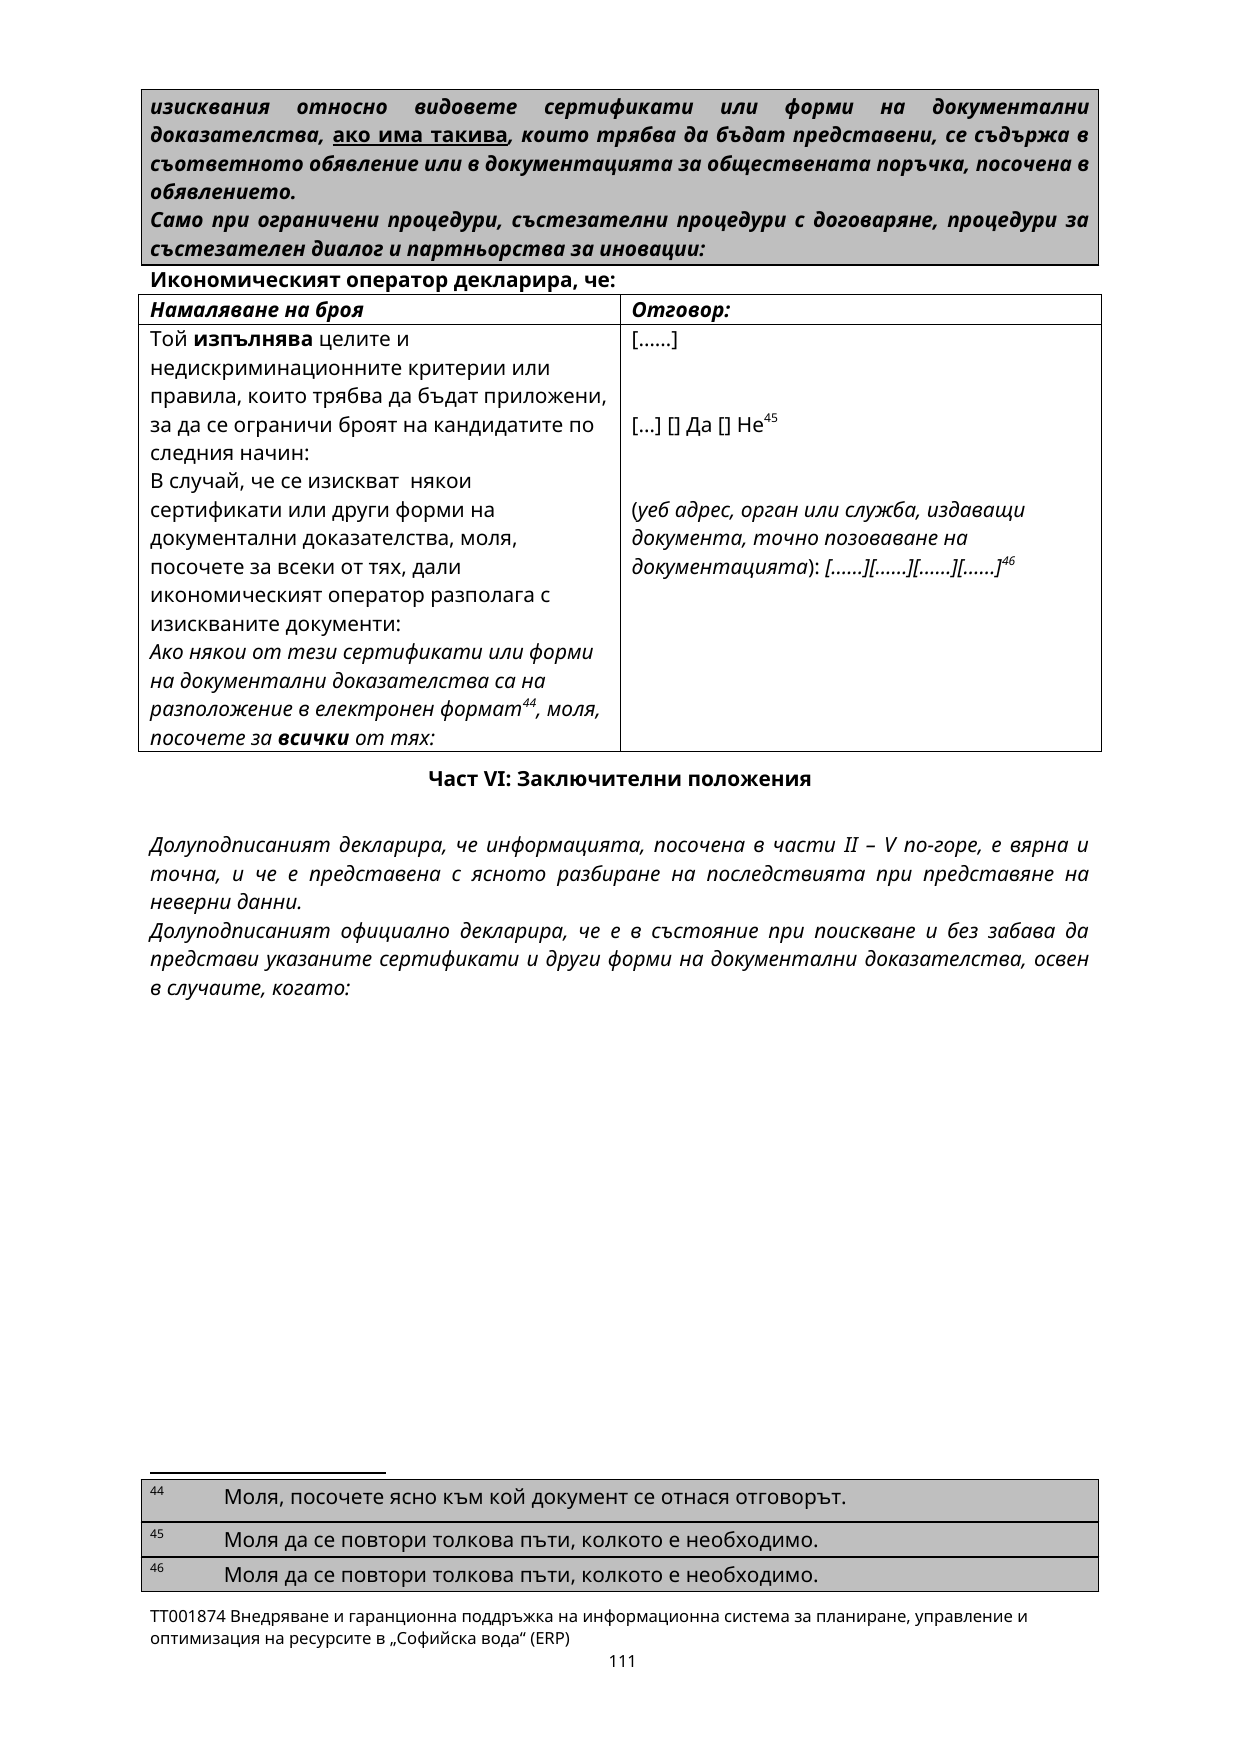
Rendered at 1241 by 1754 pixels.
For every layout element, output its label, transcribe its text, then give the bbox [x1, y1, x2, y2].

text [142, 90, 1098, 264]
table_cell [……] […] [] Да [] Не (уеб адрес, орган или служба, издаващи документа, точно позоваване на документацията): [……][……][……][……] [621, 325, 1101, 751]
table_header Намаляване на броя [139, 295, 620, 323]
text Долуподписаният декларира, че информацията, посочена в части II – V по-горе, е вярна и точна, и че е представена с ясното разбиране на последствията при представяне на неверни данни. [150, 831, 1090, 916]
text Икономическият оператор декларира, че: [150, 266, 1090, 294]
table_header Отговор: [621, 295, 1101, 323]
title Част VI: Заключителни положения [150, 764, 1090, 793]
text Долуподписаният официално декларира, че е в състояние при поискване и без забава да представи указаните сертификати и други форми на документални доказателства, освен в случаите, когато: [150, 916, 1090, 1001]
table_cell Той изпълнява целите и недискриминационните критерии или правила, които трябва да бъдат приложени, за да се ограничи броят на кандидатите по следния начин: В случай, че се изискват някои сертификати или други форми на документални доказателства, моля, посочете за всеки от тях, дали икономическият оператор разполага с изискваните документи: Ако някои от тези сертификати или форми на документални доказателства са на разположение в електронен формат, моля, посочете за всички от тях: [139, 325, 620, 751]
